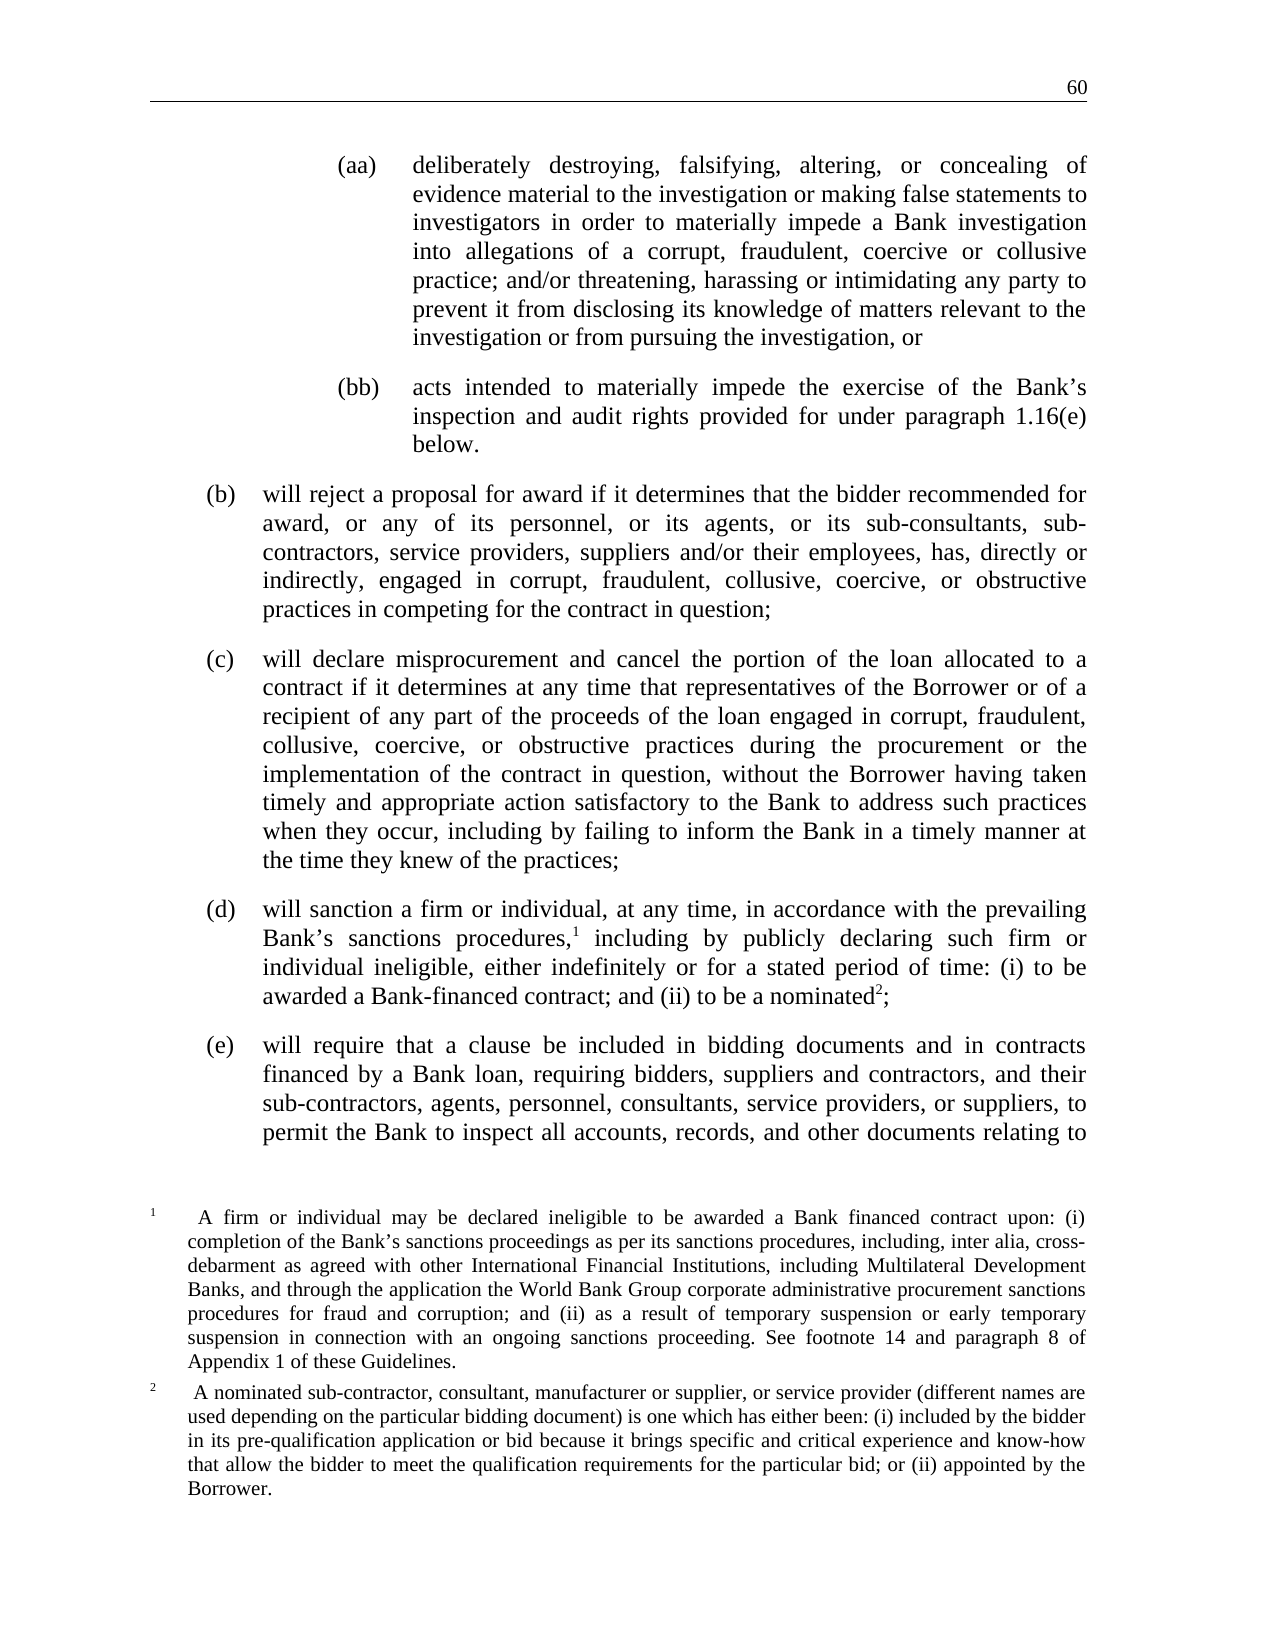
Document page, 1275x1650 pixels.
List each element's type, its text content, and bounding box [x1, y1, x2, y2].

text (bb) acts intended to materially impede the exercise of the Bank’s inspection and audit rights provided for under paragraph 1.16(e) below. [337, 372, 1087, 458]
text (c) will declare misprocurement and cancel the portion of the loan allocated to a contract if it determines at any time that representatives of the Borrower or of a recipient of any part of the proceeds of the loan engaged in corrupt, fraudulent, collusive, coercive, or obstructive practices during the procurement or the implementation of the contract in question, without the Borrower having taken timely and appropriate action satisfactory to the Bank to address such practices when they occur, including by failing to inform the Bank in a timely manner at the time they knew of the practices; [206, 644, 1087, 874]
text (b) will reject a proposal for award if it determines that the bidder recommended for award, or any of its personnel, or its agents, or its sub-consultants, sub-contractors, service providers, suppliers and/or their employees, has, directly or indirectly, engaged in corrupt, fraudulent, collusive, coercive, or obstructive practices in competing for the contract in question; [206, 479, 1087, 623]
text (d) will sanction a firm or individual, at any time, in accordance with the prevailing Bank’s sanctions procedures, including by publicly declaring such firm or individual ineligible, either indefinitely or for a stated period of time: (i) to be awarded a Bank-financed contract; and (ii) to be a nominated; [206, 894, 1087, 1009]
text (aa) deliberately destroying, falsifying, altering, or concealing of evidence material to the investigation or making false statements to investigators in order to materially impede a Bank investigation into allegations of a corrupt, fraudulent, coercive or collusive practice; and/or threatening, harassing or intimidating any party to prevent it from disclosing its knowledge of matters relevant to the investigation or from pursuing the investigation, or [337, 150, 1087, 351]
text (e) will require that a clause be included in bidding documents and in contracts financed by a Bank loan, requiring bidders, suppliers and contractors, and their sub-contractors, agents, personnel, consultants, service providers, or suppliers, to permit the Bank to inspect all accounts, records, and other documents relating to the submission of bids and contract performance, and to have them audited by auditors appointed by the Bank.” [206, 1030, 1087, 1145]
